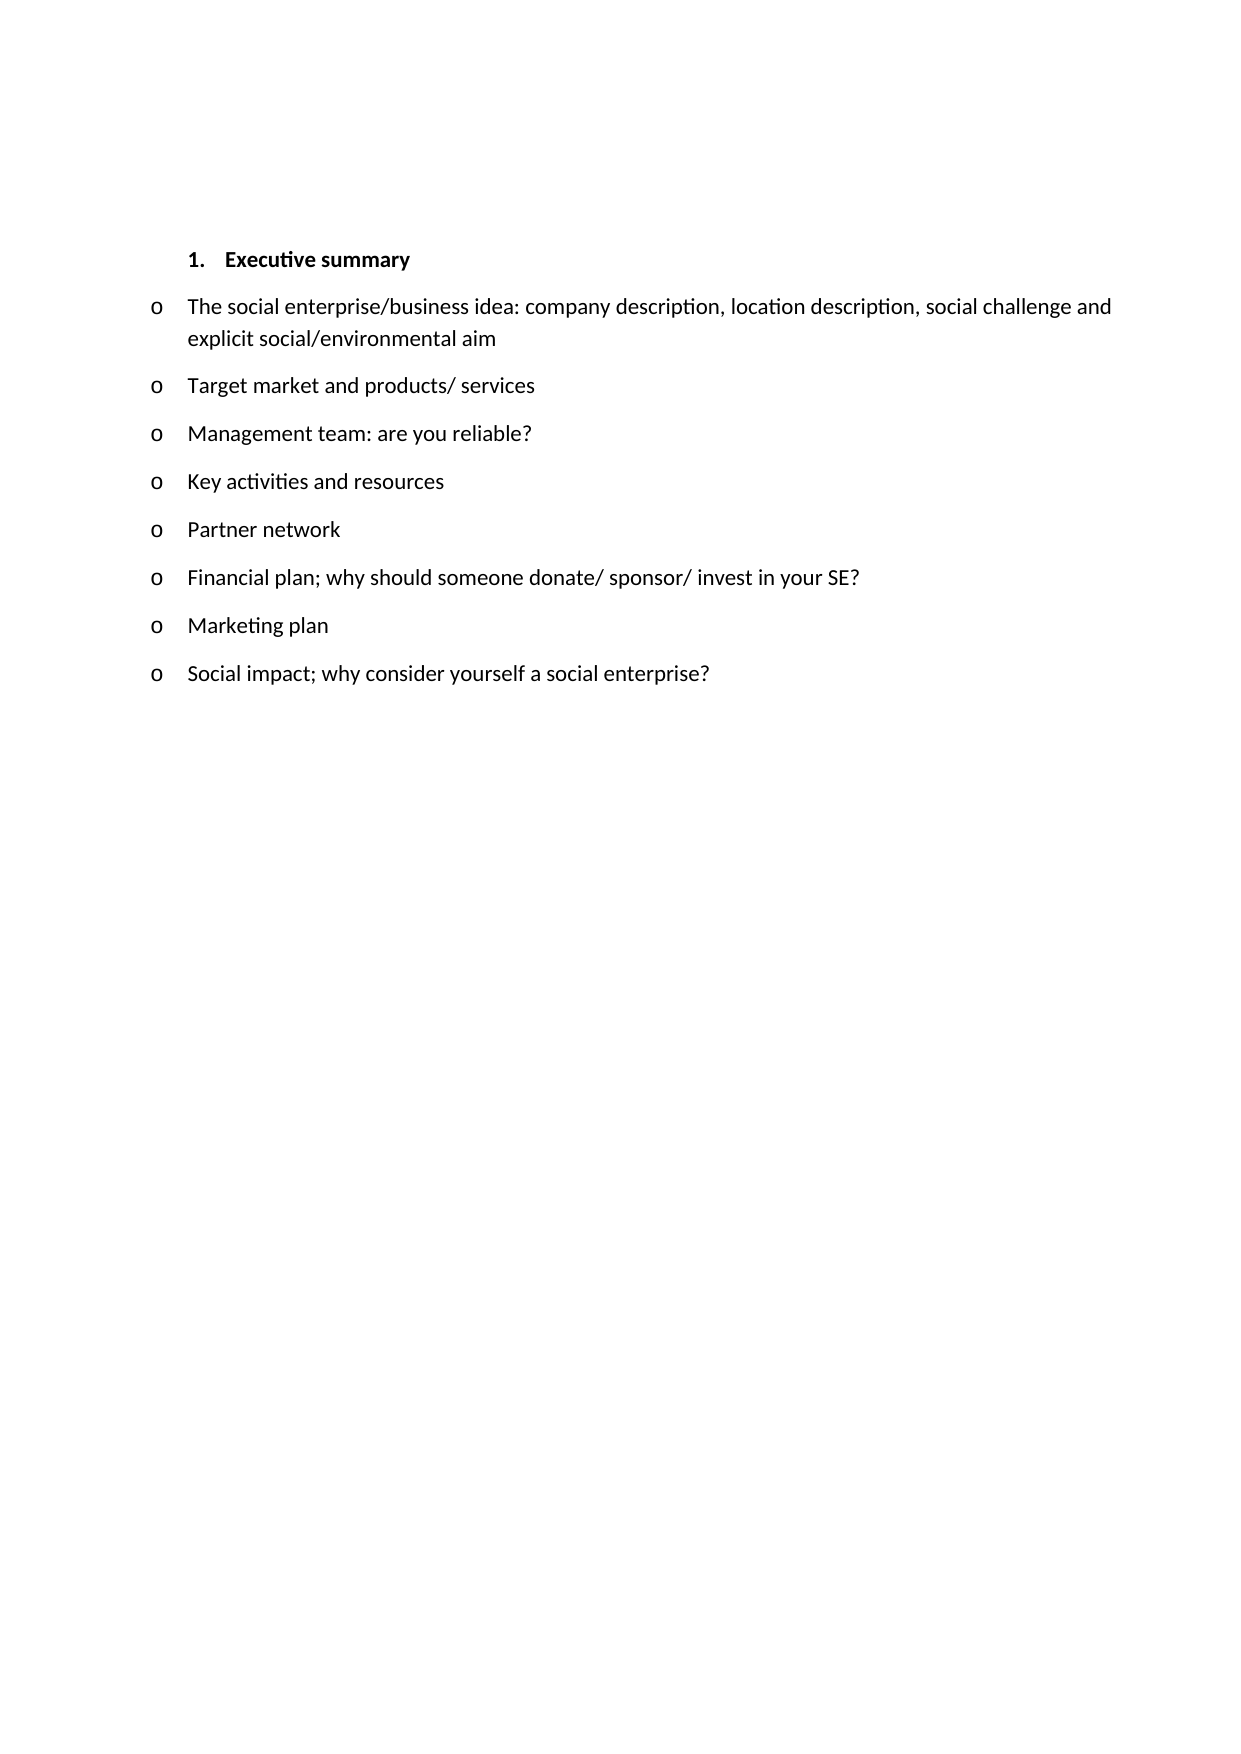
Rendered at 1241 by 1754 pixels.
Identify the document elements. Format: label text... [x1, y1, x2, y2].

list Executive summary [187, 246, 1135, 274]
list Management team: are you reliable? [150, 419, 1135, 448]
list Social impact; why consider yourself a social enterprise? [150, 659, 1135, 689]
list Target market and products/ services [150, 371, 1135, 400]
list Partner network [150, 515, 1135, 544]
list Marketing plan [150, 611, 1135, 641]
list Financial plan; why should someone donate/ sponsor/ invest in your SE? [150, 563, 1135, 592]
list Key activities and resources [150, 467, 1135, 496]
list The social enterprise/business idea: company description, location description, social challenge and explicit social/environmental aim [150, 292, 1135, 352]
